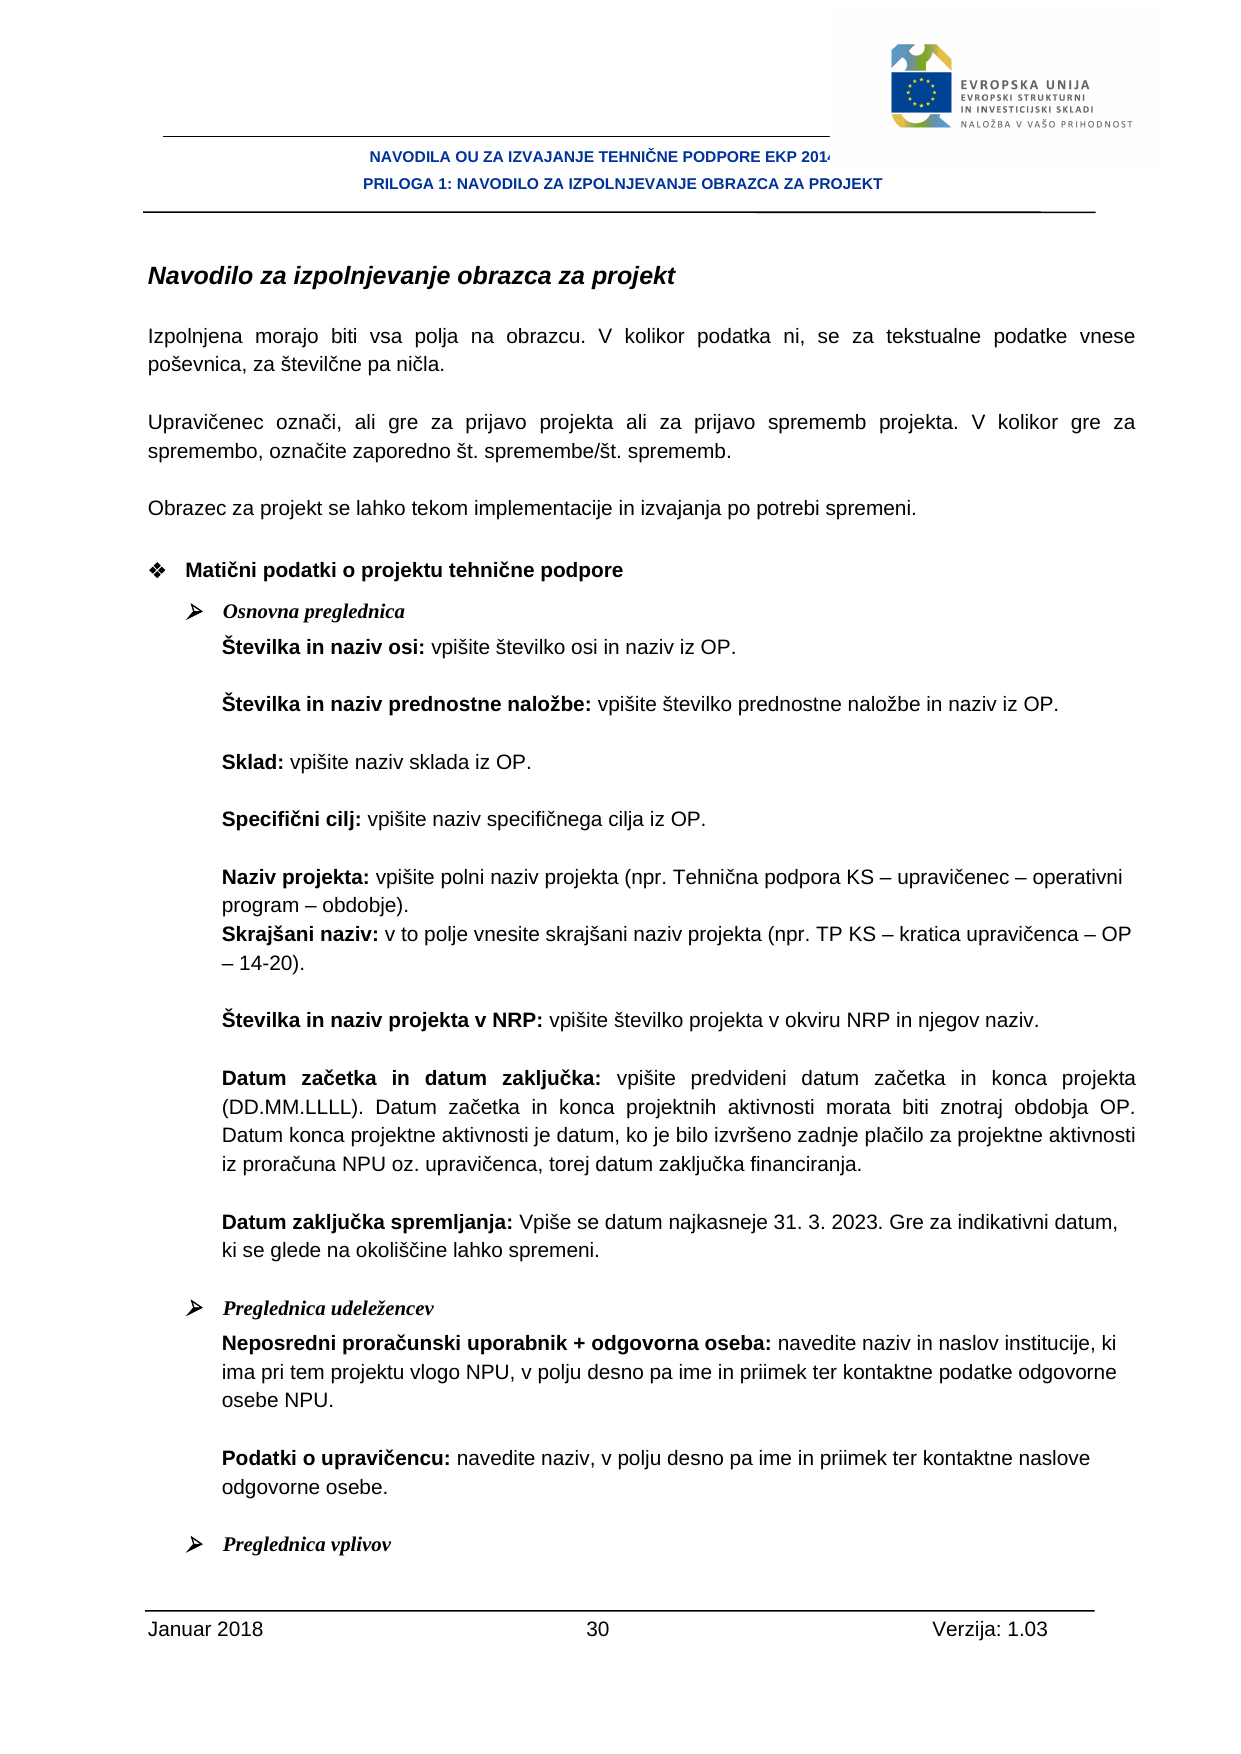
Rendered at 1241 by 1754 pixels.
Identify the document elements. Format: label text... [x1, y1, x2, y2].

text Upravičenec označi, ali gre za prijavo projekta ali za prijavo sprememb projekta. V kolikor gre za spremembo, označite zaporedno št. spremembe/št. sprememb. [148, 410, 1137, 462]
text Specifični cilj: vpišite naziv specifičnega cilja iz OP. [222, 807, 1137, 831]
text Številka in naziv prednostne naložbe: vpišite številko prednostne naložbe in naziv iz OP. [222, 692, 1137, 716]
text Številka in naziv projekta v NRP: vpišite številko projekta v okviru NRP in njegov naziv. [222, 1008, 1137, 1032]
subtitle Navodilo za izpolnjevanje obrazca za projekt [148, 261, 1137, 290]
text Izpolnjena morajo biti vsa polja na obrazcu. V kolikor podatka ni, se za tekstualne podatke vnese poševnica, za številčne pa ničla. [148, 323, 1137, 376]
list Matični podatki o projektu tehnične podpore [148, 558, 1137, 582]
text Obrazec za projekt se lahko tekom implementacije in izvajanja po potrebi spremeni. [148, 496, 1137, 520]
text Osnovna preglednica [185, 599, 1137, 623]
text Preglednica vplivov [185, 1532, 1137, 1556]
text Preglednica udeležencev [185, 1296, 1137, 1320]
text Naziv projekta: vpišite polni naziv projekta (npr. Tehnična podpora KS – upravičenec – operativni program – obdobje). [222, 864, 1137, 917]
text Sklad: vpišite naziv sklada iz OP. [222, 749, 1137, 773]
text Datum zaključka spremljanja: Vpiše se datum najkasneje 31. 3. 2023. Gre za indikativni datum, ki se glede na okoliščine lahko spremeni. [222, 1209, 1137, 1262]
picture [829, 8, 1164, 168]
text Podatki o upravičencu: navedite naziv, v polju desno pa ime in priimek ter kontaktne naslove odgovorne osebe. [222, 1446, 1137, 1498]
text Skrajšani naziv: v to polje vnesite skrajšani naziv projekta (npr. TP KS – kratica upravičenca – OP – 14-20). [222, 922, 1137, 975]
text Datum začetka in datum zaključka: vpišite predvideni datum začetka in konca projekta (DD.MM.LLLL). Datum začetka in konca projektnih aktivnosti morata biti znotraj obdobja OP. Datum konca projektne aktivnosti je datum, ko je bilo izvršeno zadnje plačilo za projektne aktivnosti iz proračuna NPU oz. upravičenca, torej datum zaključka financiranja. [222, 1066, 1137, 1176]
text Neposredni proračunski uporabnik + odgovorna oseba: navedite naziv in naslov institucije, ki ima pri tem projektu vlogo NPU, v polju desno pa ime in priimek ter kontaktne podatke odgovorne osebe NPU. [222, 1331, 1137, 1412]
text Številka in naziv osi: vpišite številko osi in naziv iz OP. [222, 634, 1137, 658]
